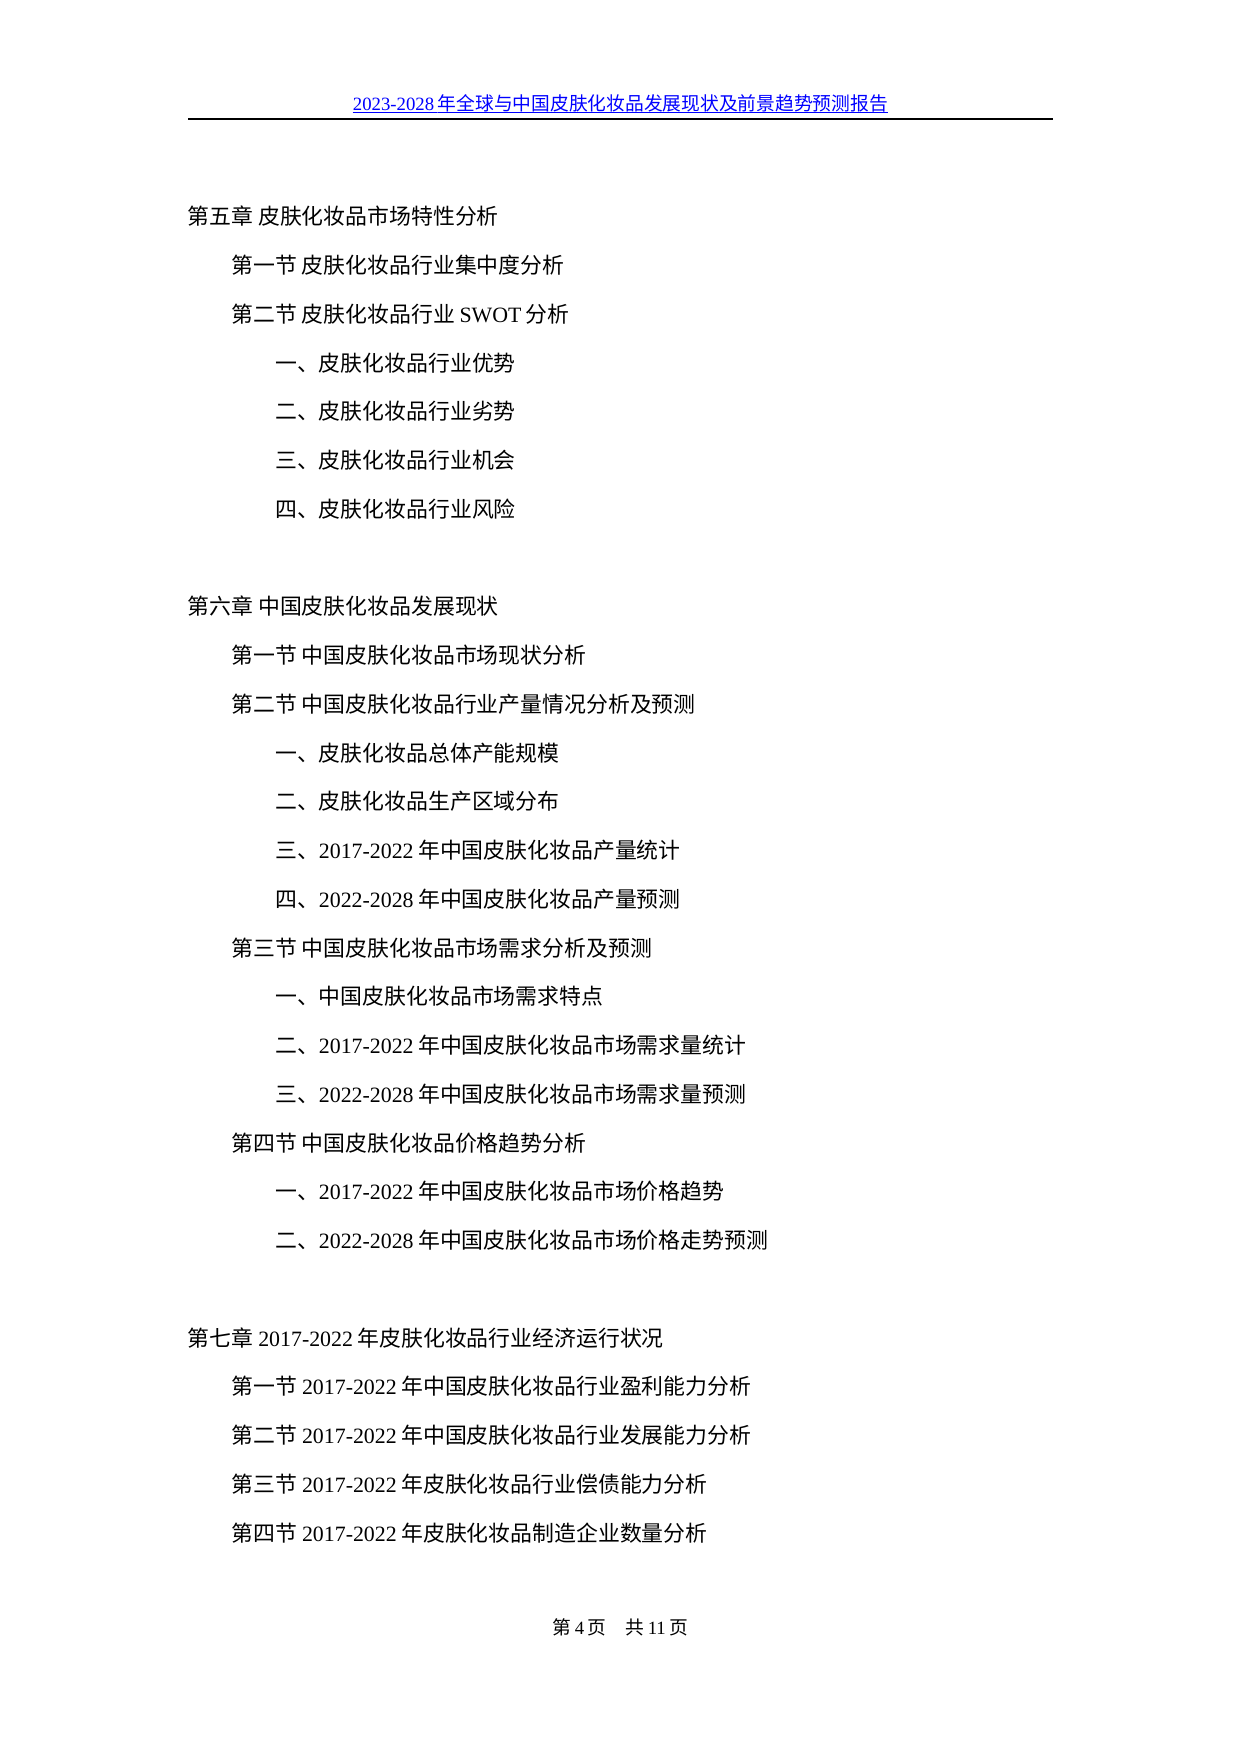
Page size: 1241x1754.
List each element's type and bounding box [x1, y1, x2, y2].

text [187, 150, 1053, 1548]
